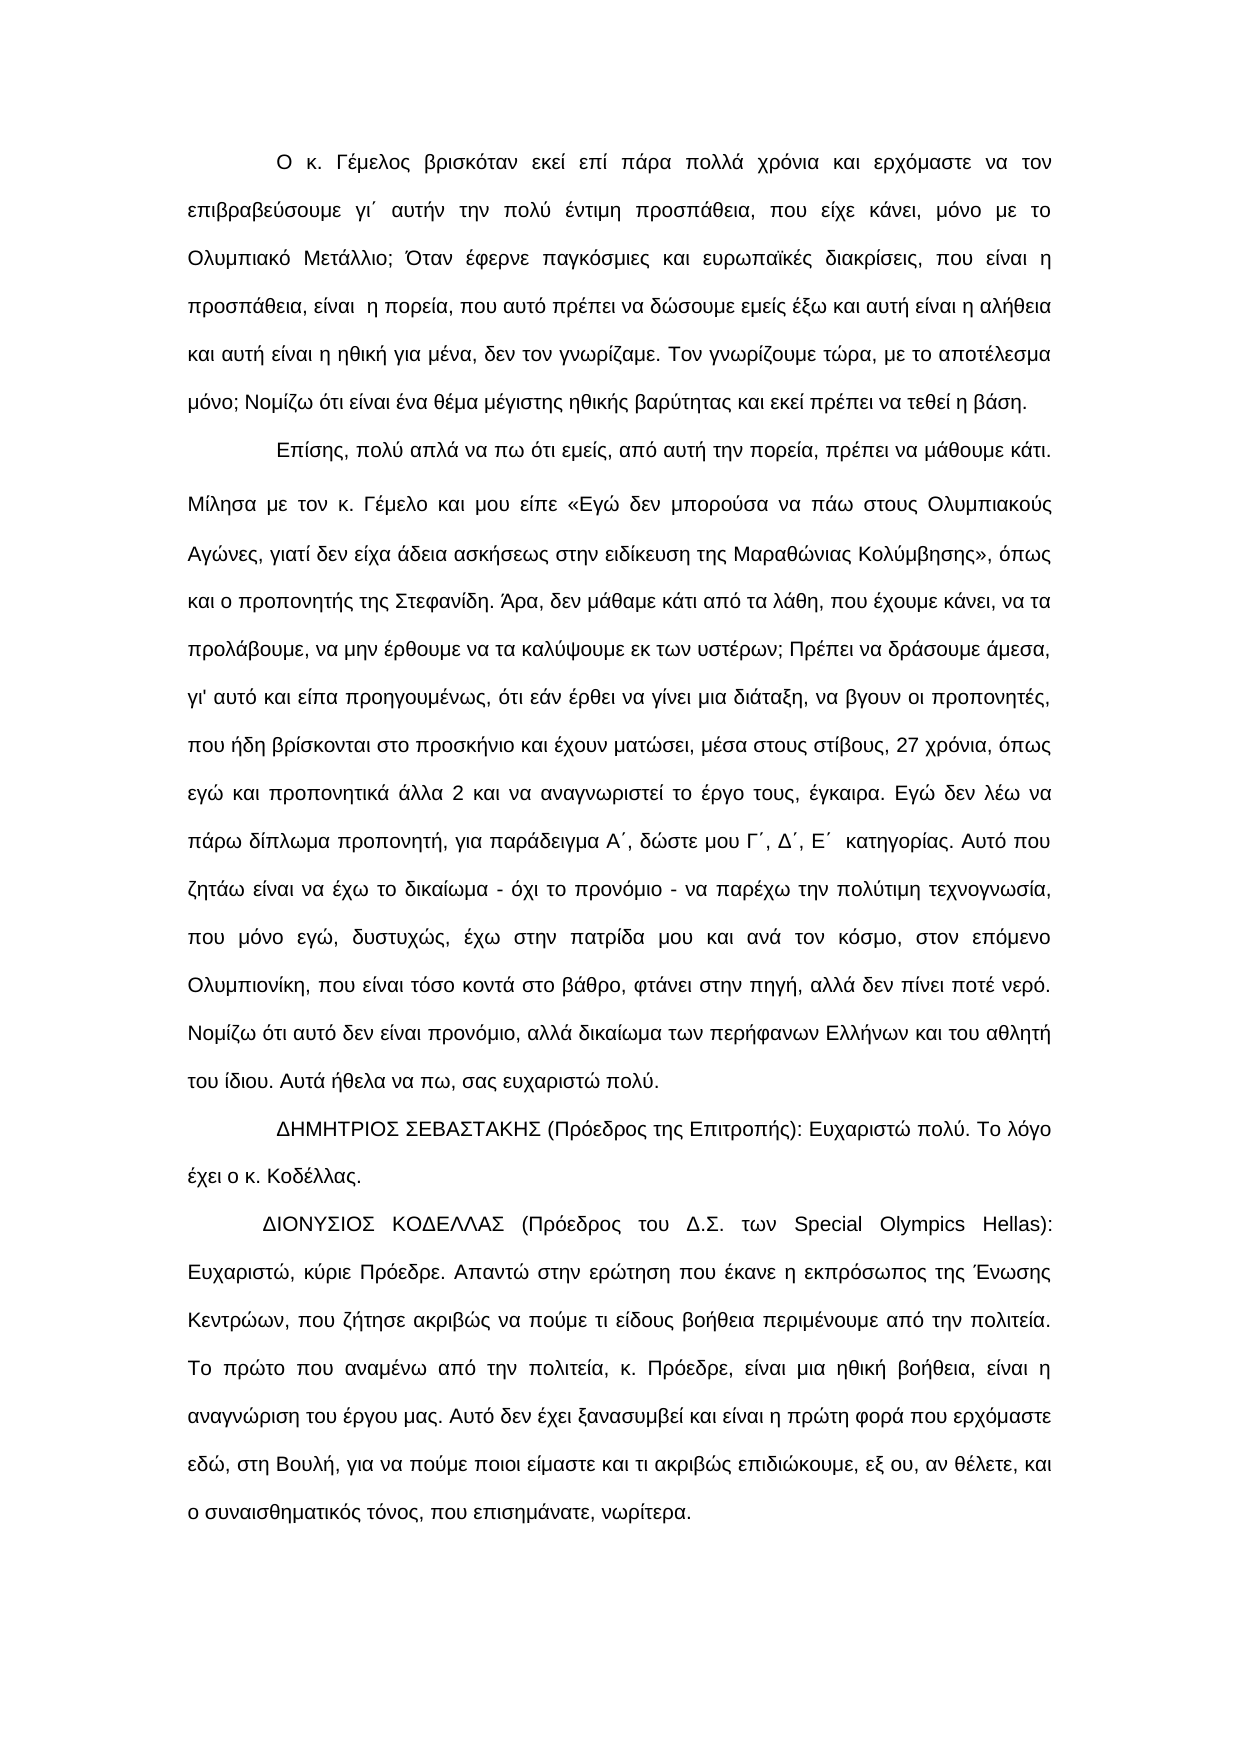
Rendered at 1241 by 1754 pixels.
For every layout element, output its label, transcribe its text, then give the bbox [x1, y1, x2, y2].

text Ο κ. Γέμελος βρισκόταν εκεί επί πάρα πολλά χρόνια και ερχόμαστε να τον επιβραβεύσουμε γι΄ αυτήν την πολύ έντιμη προσπάθεια, που είχε κάνει, μόνο με το Ολυμπιακό Μετάλλιο; Όταν έφερνε παγκόσμιες και ευρωπαϊκές διακρίσεις, που είναι η προσπάθεια, είναι η πορεία, που αυτό πρέπει να δώσουμε εμείς έξω και αυτή είναι η αλήθεια και αυτή είναι η ηθική για μένα, δεν τον γνωρίζαμε. Τον γνωρίζουμε τώρα, με το αποτέλεσμα μόνο; Νομίζω ότι είναι ένα θέμα μέγιστης ηθικής βαρύτητας και εκεί πρέπει να τεθεί η βάση. [187, 150, 1053, 413]
text ΔΙΟΝΥΣΙΟΣ ΚΟΔΕΛΛΑΣ (Πρόεδρος του Δ.Σ. των Special Olympics Hellas): Ευχαριστώ, κύριε Πρόεδρε. Απαντώ στην ερώτηση που έκανε η εκπρόσωπος της Ένωσης Κεντρώων, που ζήτησε ακριβώς να πούμε τι είδους βοήθεια περιμένουμε από την πολιτεία. Το πρώτο που αναμένω από την πολιτεία, κ. Πρόεδρε, είναι μια ηθική βοήθεια, είναι η αναγνώριση του έργου μας. Αυτό δεν έχει ξανασυμβεί και είναι η πρώτη φορά που ερχόμαστε εδώ, στη Βουλή, για να πούμε ποιοι είμαστε και τι ακριβώς επιδιώκουμε, εξ ου, αν θέλετε, και ο συναισθηματικός τόνος, που επισημάνατε, νωρίτερα. [187, 1212, 1053, 1524]
text Επίσης, πολύ απλά να πω ότι εμείς, από αυτή την πορεία, πρέπει να μάθουμε κάτι. Μίλησα με τον κ. Γέμελο και μου είπε «Εγώ δεν μπορούσα να πάω στους Ολυμπιακούς Αγώνες, γιατί δεν είχα άδεια ασκήσεως στην ειδίκευση της Μαραθώνιας Κολύμβησης», όπως και ο προπονητής της Στεφανίδη. Άρα, δεν μάθαμε κάτι από τα λάθη, που έχουμε κάνει, να τα προλάβουμε, να μην έρθουμε να τα καλύψουμε εκ των υστέρων; Πρέπει να δράσουμε άμεσα, γι' αυτό και είπα προηγουμένως, ότι εάν έρθει να γίνει μια διάταξη, να βγουν οι προπονητές, που ήδη βρίσκονται στο προσκήνιο και έχουν ματώσει, μέσα στους στίβους, 27 χρόνια, όπως εγώ και προπονητικά άλλα 2 και να αναγνωριστεί το έργο τους, έγκαιρα. Εγώ δεν λέω να πάρω δίπλωμα προπονητή, για παράδειγμα Α΄, δώστε μου Γ΄, Δ΄, Ε΄ κατηγορίας. Αυτό που ζητάω είναι να έχω το δικαίωμα - όχι το προνόμιο - να παρέχω την πολύτιμη τεχνογνωσία, που μόνο εγώ, δυστυχώς, έχω στην πατρίδα μου και ανά τον κόσμο, στον επόμενο Ολυμπιονίκη, που είναι τόσο κοντά στο βάθρο, φτάνει στην πηγή, αλλά δεν πίνει ποτέ νερό. Νομίζω ότι αυτό δεν είναι προνόμιο, αλλά δικαίωμα των περήφανων Ελλήνων και του αθλητή του ίδιου. Αυτά ήθελα να πω, σας ευχαριστώ πολύ. [187, 437, 1053, 1092]
text ΔΗΜΗΤΡΙΟΣ ΣΕΒΑΣΤΑΚΗΣ (Πρόεδρος της Επιτροπής): Ευχαριστώ πολύ. Το λόγο έχει ο κ. Κοδέλλας. [187, 1116, 1053, 1188]
